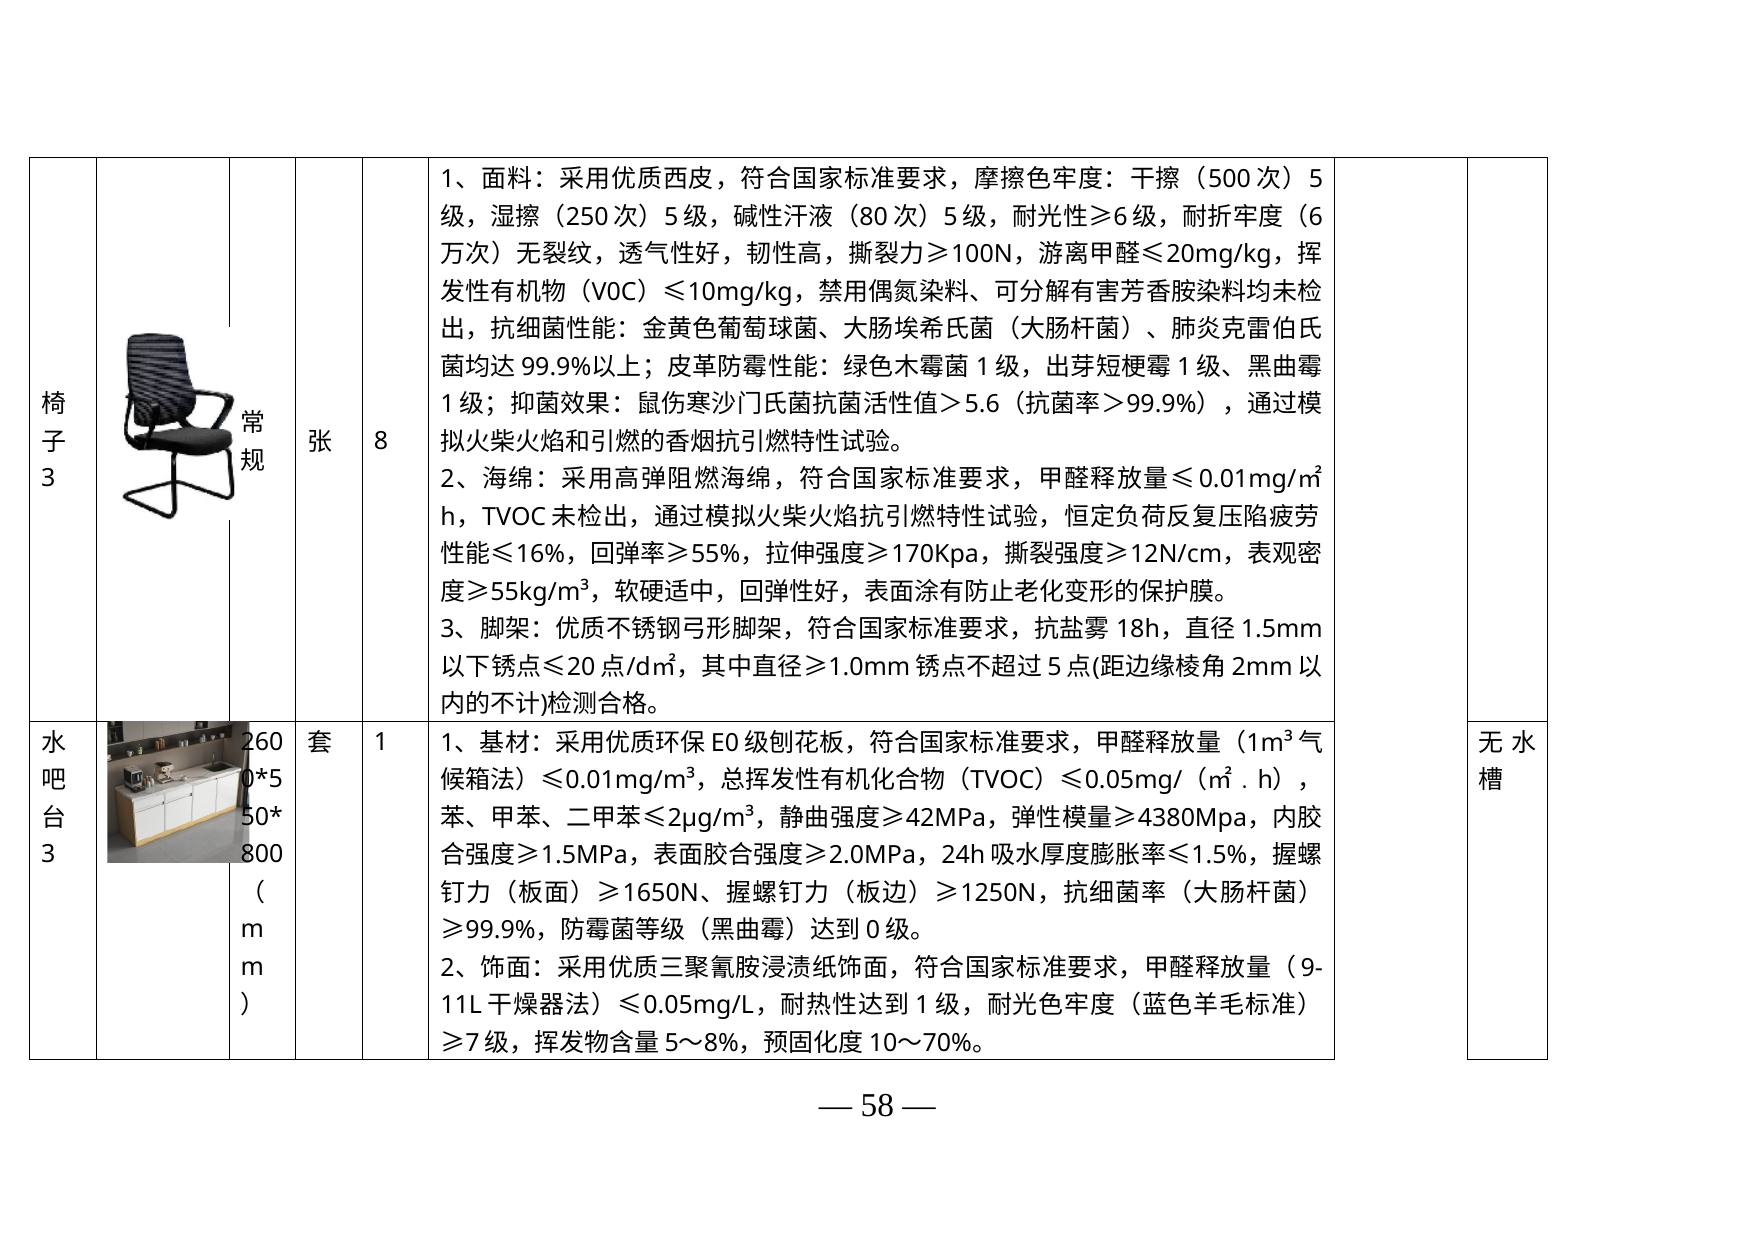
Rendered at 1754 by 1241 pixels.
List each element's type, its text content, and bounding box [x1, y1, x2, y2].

table_cell 套 [296, 722, 362, 1059]
picture [243, 854, 250, 860]
picture [243, 771, 250, 785]
table_cell [1335, 158, 1467, 1059]
picture [107, 327, 259, 520]
table_cell 1 [363, 722, 428, 1059]
table_cell 2600*550*800（mm） [230, 722, 295, 1059]
table_cell 8 [363, 158, 428, 721]
table_cell 水吧台3 [30, 722, 96, 1059]
table_cell [97, 722, 229, 1059]
table_cell 无水槽 [1468, 722, 1547, 1059]
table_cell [429, 722, 1334, 1059]
table_cell 椅子3 [30, 158, 96, 721]
table_cell [97, 158, 229, 721]
table_cell 张 [296, 158, 362, 721]
table_cell [1468, 158, 1547, 721]
picture [107, 721, 250, 863]
table_cell 常规 [230, 158, 295, 721]
table_cell 1、面料：采用优质西皮，符合国家标准要求，摩擦色牢度：干擦（500次）5级，湿擦（250次）5级，碱性汗液（80次）5级，耐光性≥6级，耐折牢度（6万次）无裂纹，透气性好，韧性高，撕裂力≥100N，游离甲醛≤20mg/kg，挥发性有机物（V0C）≤10mg/kg，禁用偶氮染料、可分解有害芳香胺染料均未检出，抗细菌性能：金黄色葡萄球菌、大肠埃希氏菌（大肠杆菌）、肺炎克雷伯氏菌均达99.9%以上；皮革防霉性能：绿色木霉菌1级，出芽短梗霉1级、黑曲霉1级；抑菌效果：鼠伤寒沙门氏菌抗菌活性值＞5.6（抗菌率＞99.9%），通过模拟火柴火焰和引燃的香烟抗引燃特性试验。 2、海绵：采用高弹阻燃海绵，符合国家标准要求，甲醛释放量≤0.01mg/㎡h，TVOC未检出，通过模拟火柴火焰抗引燃特性试验，恒定负荷反复压陷疲劳性能≤16%，回弹率≥55%，拉伸强度≥170Kpa，撕裂强度≥12N/cm，表观密度≥55kg/m³，软硬适中，回弹性好，表面涂有防止老化变形的保护膜。 3、脚架：优质不锈钢弓形脚架，符合国家标准要求，抗盐雾18h，直径1.5mm以下锈点≤20点/d㎡，其中直径≥1.0mm锈点不超过5点(距边缘棱角2mm以内的不计)检测合格。 [429, 158, 1334, 721]
